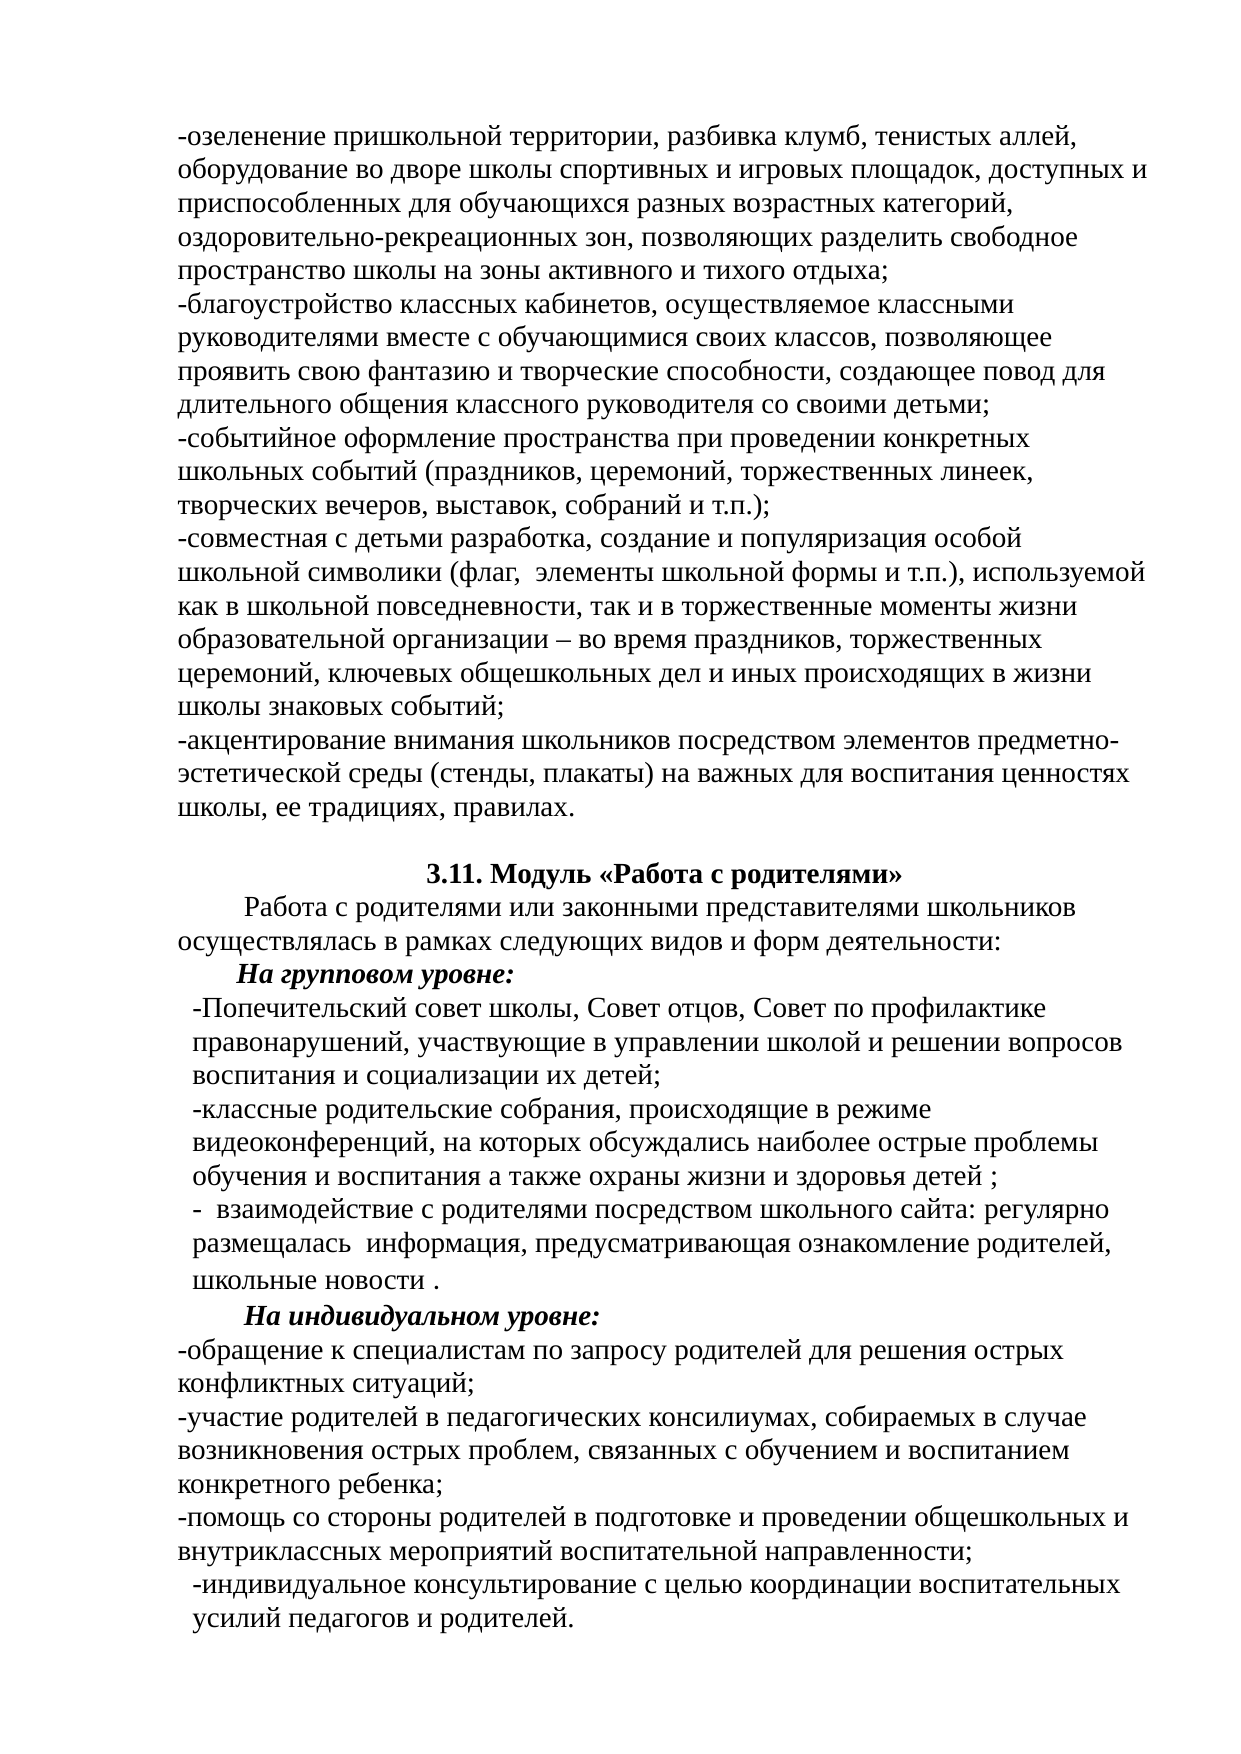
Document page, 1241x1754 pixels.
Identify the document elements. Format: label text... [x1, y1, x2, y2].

text -индивидуальное консультирование c целью координации воспитательных усилий педагогов и родителей. [192, 1567, 1133, 1634]
text -Попечительский совет школы, Совет отцов, Совет по профилактике правонарушений, участвующие в управлении школой и решении вопросов воспитания и социализации их детей; [192, 990, 1133, 1091]
text - взаимодействие с родителями посредством школьного сайта: регулярно размещалась информация, предусматривающая ознакомление родителей, школьные новости . [192, 1191, 1133, 1298]
text -акцентирование внимания школьников посредством элементов предметно-эстетической среды (стенды, плакаты) на важных для воспитания ценностях школы, ее традициях, правилах. [177, 722, 1152, 822]
text На групповом уровне: [177, 957, 1152, 990]
text -классные родительские собрания, происходящие в режиме видеоконференций, на которых обсуждались наиболее острые проблемы обучения и воспитания а также охраны жизни и здоровья детей ; [192, 1091, 1133, 1191]
text Работа с родителями или законными представителями школьников осуществлялась в рамках следующих видов и форм деятельности: [177, 889, 1152, 957]
text 3.11. Модуль «Работа с родителями» [177, 856, 1152, 889]
text -озеленение пришкольной территории, разбивка клумб, тенистых аллей, оборудование во дворе школы спортивных и игровых площадок, доступных и приспособленных для обучающихся разных возрастных категорий, оздоровительно-рекреационных зон, позволяющих разделить свободное пространство школы на зоны активного и тихого отдыха; [177, 118, 1152, 286]
text -благоустройство классных кабинетов, осуществляемое классными руководителями вместе с обучающимися своих классов, позволяющее проявить свою фантазию и творческие способности, создающее повод для длительного общения классного руководителя со своими детьми; [177, 286, 1152, 420]
text -участие родителей в педагогических консилиумах, собираемых в случае возникновения острых проблем, связанных с обучением и воспитанием конкретного ребенка; [177, 1399, 1133, 1499]
text На индивидуальном уровне: [236, 1298, 1152, 1332]
text -помощь со стороны родителей в подготовке и проведении общешкольных и внутриклассных мероприятий воспитательной направленности; [177, 1499, 1133, 1567]
text -совместная с детьми разработка, создание и популяризация особой школьной символики (флаг, элементы школьной формы и т.п.), используемой как в школьной повседневности, так и в торжественные моменты жизни образовательной организации – во время праздников, торжественных церемоний, ключевых общешкольных дел и иных происходящих в жизни школы знаковых событий; [177, 521, 1152, 722]
text -событийное оформление пространства при проведении конкретных школьных событий (праздников, церемоний, торжественных линеек, творческих вечеров, выставок, собраний и т.п.); [177, 420, 1152, 521]
text -обращение к специалистам по запросу родителей для решения острых конфликтных ситуаций; [177, 1332, 1133, 1399]
